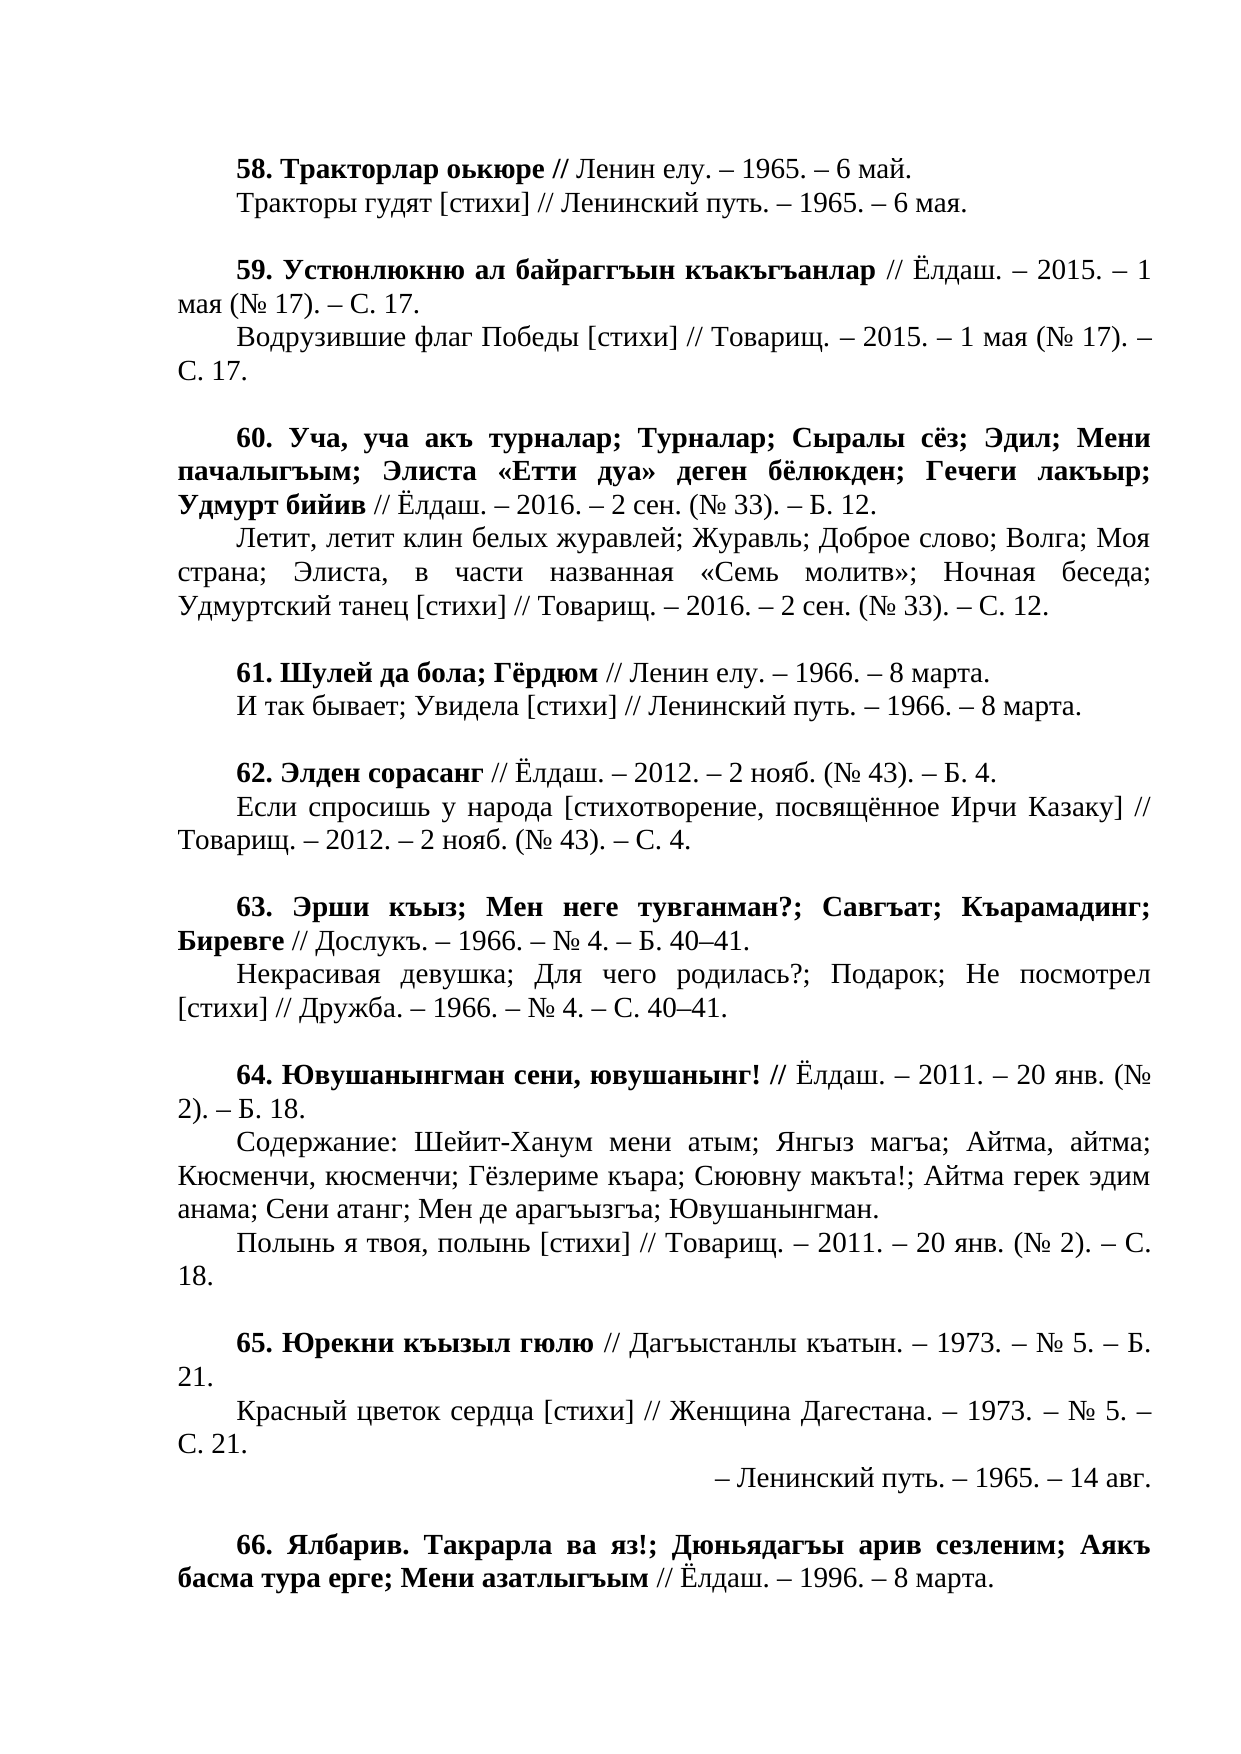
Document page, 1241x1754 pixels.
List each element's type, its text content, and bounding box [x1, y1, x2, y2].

text Полынь я твоя, полынь [стихи] // Товарищ. – 2011. – 20 янв. (№ 2). – С. 18. [177, 1225, 1152, 1292]
list 62. Элден сорасанг // Ёлдаш. – 2012. – 2 нояб. (№ 43). – Б. 4. [721, 755, 922, 789]
text 60. Уча, уча акъ турналар; Турналар; Сыралы сёз; Эдил; Мени пачалыгъым; Элиста «Етти дуа» деген бёлюкден; Гечеги лакъыр; Удмурт бийив // Ёлдаш. – 2016. – 2 сен. (№ 33). – Б. 12. [177, 420, 1152, 521]
list – Ленинский путь. – 1965. – 14 авг. [177, 1460, 1152, 1493]
text 64. Ювушанынгман сени, ювушанынг! // Ёлдаш. – 2011. – 20 янв. (№ 2). – Б. 18. [177, 1057, 1152, 1124]
text Содержание: Шейит-Ханум мени атым; Янгыз магъа; Айтма, айтма; Кюсменчи, кюсменчи; Гёзлериме къара; Сюювну макъта!; Айтма герек эдим анама; Сени атанг; Мен де арагъызгъа; Ювушанынгман. [177, 1124, 1152, 1225]
list Тракторы гудят [стихи] // Ленинский путь. – 1965. – 6 мая. [177, 185, 1152, 219]
list 59. Устюнлюкню ал байраггъын къакъгъанлар // Ёлдаш. – 2015. – 1 мая (№ 17). – С. 17. [177, 252, 1152, 319]
text Летит, летит клин белых журавлей; Журавль; Доброе слово; Волга; Моя страна; Элиста, в части названная «Семь молитв»; Ночная беседа; Удмуртский танец [стихи] // Товарищ. – 2016. – 2 сен. (№ 33). – С. 12. [177, 521, 1152, 621]
list И так бывает; Увидела [стихи] // Ленинский путь. – 1966. – 8 марта. [879, 688, 1152, 722]
list 62. Элден сорасанг // Ёлдаш. – 2012. – 2 нояб. (№ 43). – Б. 4. [177, 755, 612, 789]
list Водрузившие флаг Победы [стихи] // Товарищ. – 2015. – 1 мая (№ 17). – С. 17. [177, 319, 1152, 386]
list 61. Шулей да бола; Гёрдюм // Ленин елу. – 1966. – 8 марта. [177, 655, 1152, 688]
list И так бывает; Увидела [стихи] // Ленинский путь. – 1966. – 8 марта. [177, 688, 864, 722]
list 62. Элден сорасанг // Ёлдаш. – 2012. – 2 нояб. (№ 43). – Б. 4. [936, 755, 1152, 789]
list 58. Тракторлар оькюре // Ленин елу. – 1965. – 6 май. [177, 152, 1152, 185]
list 65. Юрекни къызыл гюлю // Дагъыстанлы къатын. – 1973. – № 5. – Б. 21. [177, 1326, 1152, 1393]
list 63. Эрши къыз; Мен неге тувганман?; Савгъат; Къарамадинг; Биревге // Дослукъ. – 1966. – № 4. – Б. 40–41. [177, 889, 1152, 957]
list 66. Ялбарив. Такрарла ва яз!; Дюньядагъы арив сезленим; Аякъ басма тура ерге; Мени азатлыгъым // Ёлдаш. – 1996. – 8 марта. [177, 1527, 1152, 1594]
list Красный цветок сердца [стихи] // Женщина Дагестана. – 1973. – № 5. – С. 21. [177, 1393, 1152, 1460]
list Если спросишь у народа [стихотворение, посвящённое Ирчи Казаку] // Товарищ. – 2012. – 2 нояб. (№ 43). – С. 4. [177, 789, 1152, 856]
list Некрасивая девушка; Для чего родилась?; Подарок; Не посмотрел [стихи] // Дружба. – 1966. – № 4. – С. 40–41. [177, 957, 1152, 1024]
